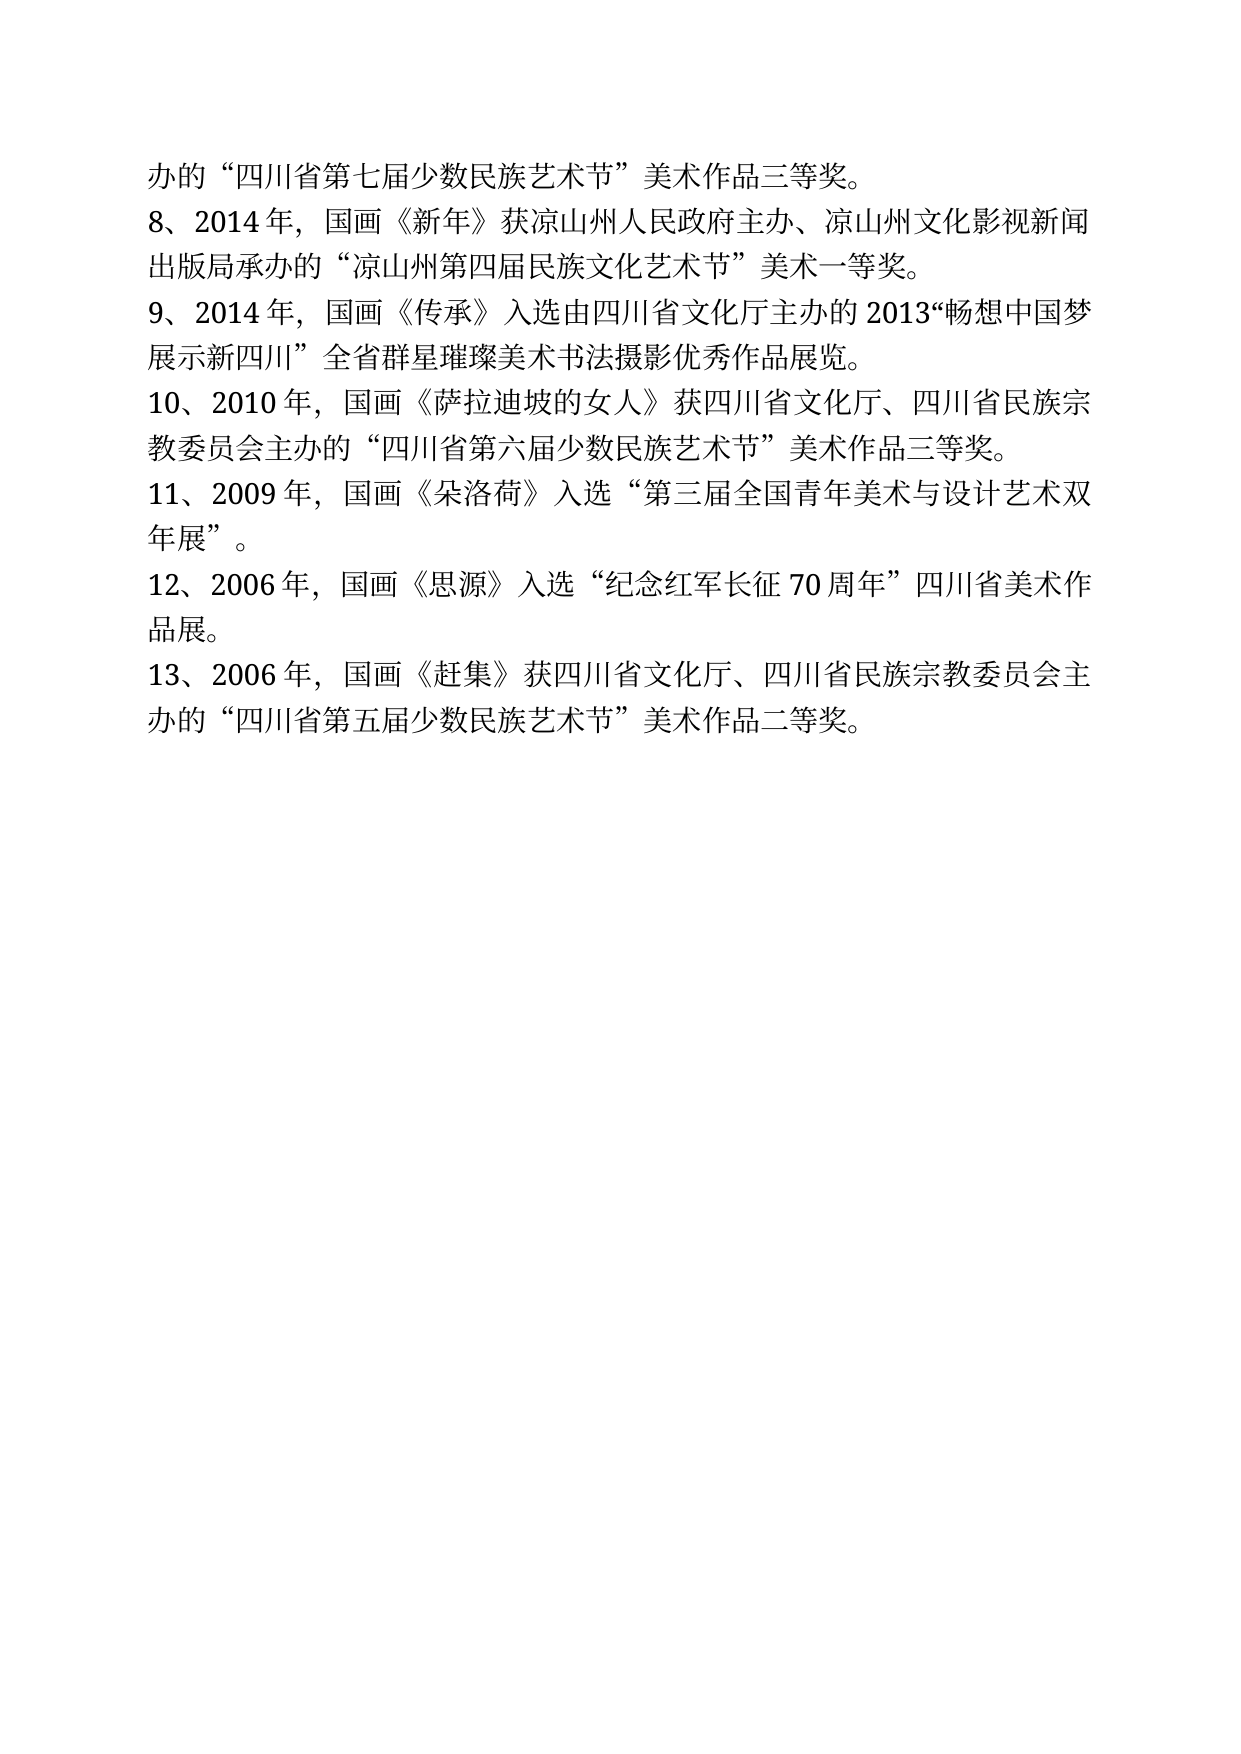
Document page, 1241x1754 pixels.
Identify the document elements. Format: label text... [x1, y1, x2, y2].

text 8、2014年，国画《新年》获凉山州人民政府主办、凉山州文化影视新闻出版局承办的“凉山州第四届民族文化艺术节”美术一等奖。 [148, 197, 1092, 288]
text 12、2006年，国画《思源》入选“纪念红军长征70周年”四川省美术作品展。 [148, 560, 1092, 650]
text 13、2006年，国画《赶集》获四川省文化厅、四川省民族宗教委员会主办的“四川省第五届少数民族艺术节”美术作品二等奖。 [148, 650, 1092, 741]
text 11、2009年，国画《朵洛荷》入选“第三届全国青年美术与设计艺术双年展”。 [148, 469, 1092, 560]
text 10、2010年，国画《萨拉迪坡的女人》获四川省文化厅、四川省民族宗教委员会主办的“四川省第六届少数民族艺术节”美术作品三等奖。 [148, 378, 1092, 469]
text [148, 152, 1092, 197]
text 9、2014年，国画《传承》入选由四川省文化厅主办的2013“畅想中国梦 展示新四川”全省群星璀璨美术书法摄影优秀作品展览。 [148, 288, 1092, 378]
